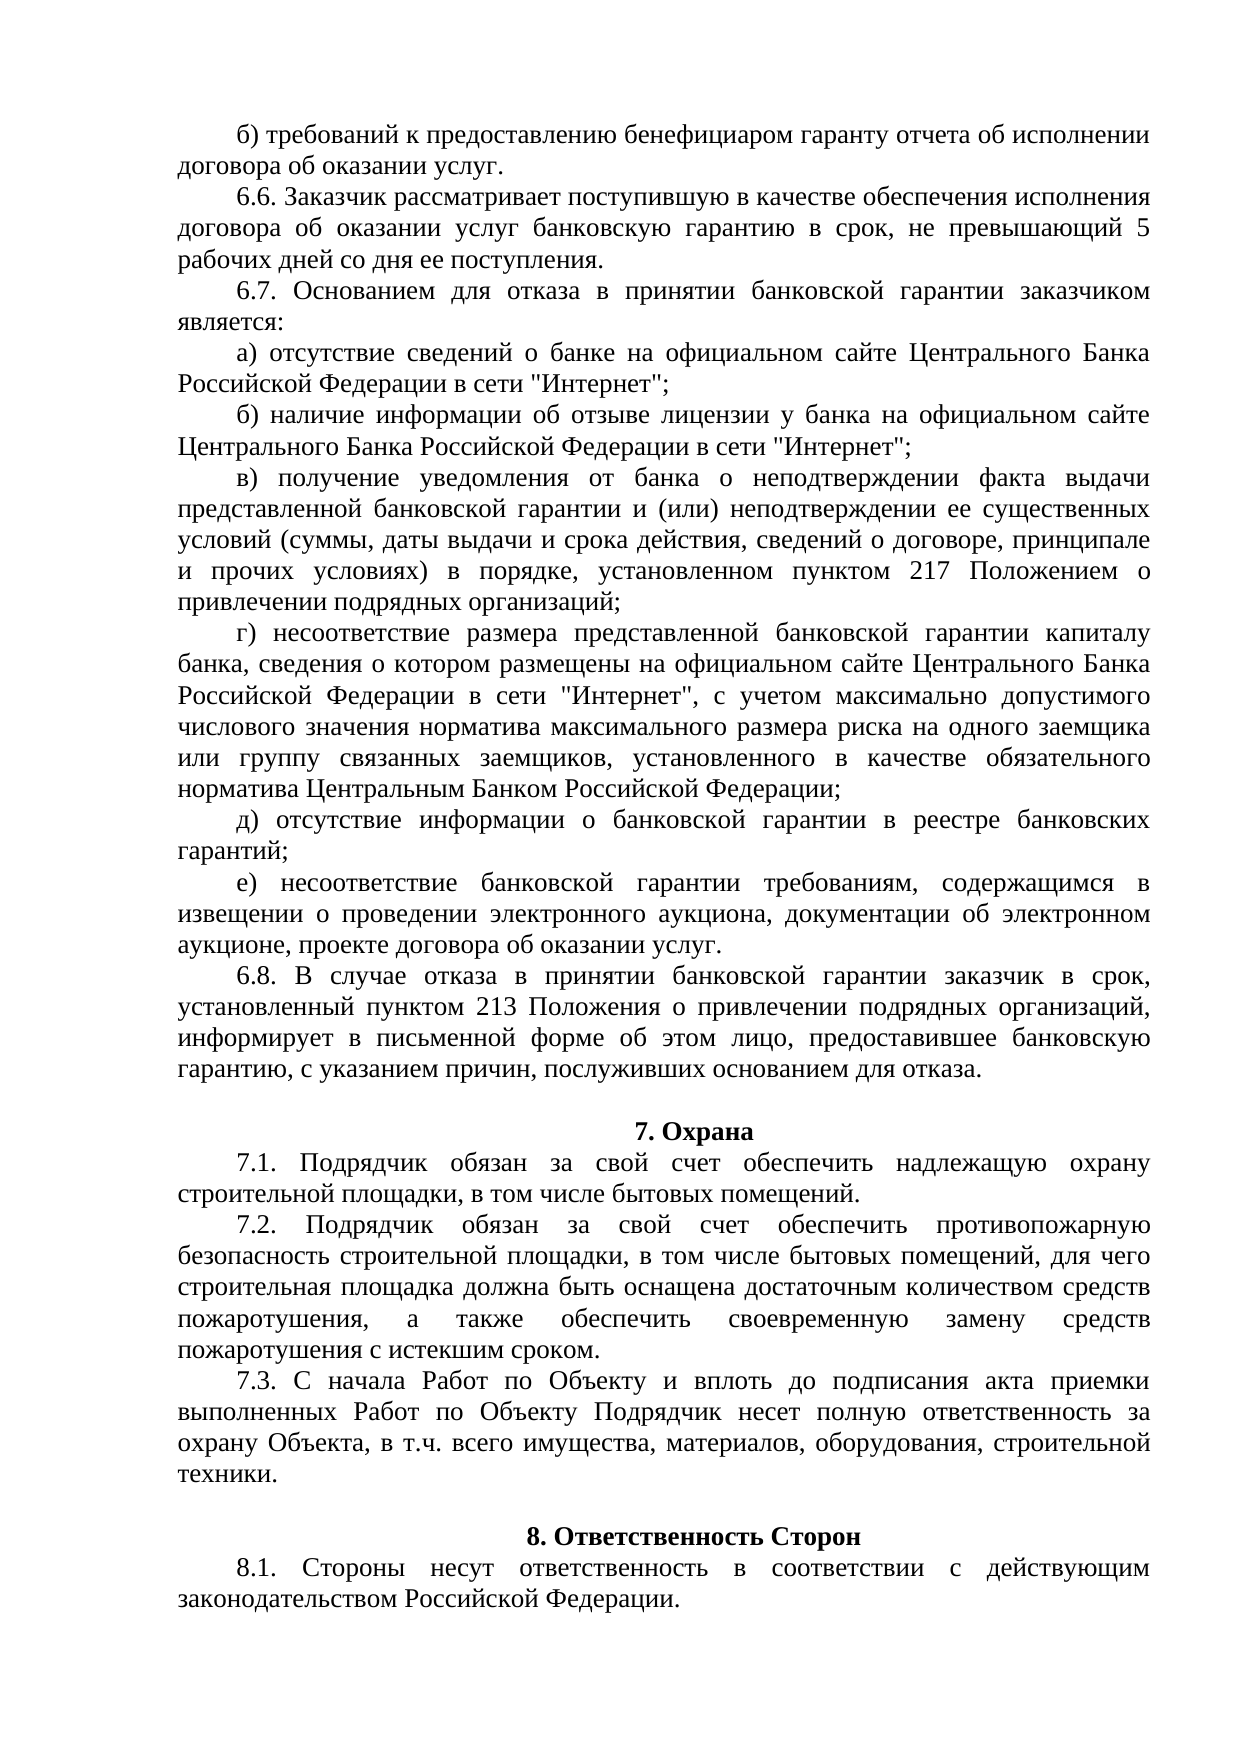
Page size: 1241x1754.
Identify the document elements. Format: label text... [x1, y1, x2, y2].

text 8. Ответственность Сторон [177, 1520, 1152, 1551]
text 6.7. Основанием для отказа в принятии банковской гарантии заказчиком является: [177, 274, 1152, 336]
text а) отсутствие сведений о банке на официальном сайте Центрального Банка Российской Федерации в сети "Интернет"; [177, 336, 1152, 398]
text д) отсутствие информации о банковской гарантии в реестре банковских гарантий; [177, 803, 1152, 866]
text 6.8. В случае отказа в принятии банковской гарантии заказчик в срок, установленный пунктом 213 Положения о привлечении подрядных организаций, информирует в письменной форме об этом лицо, предоставившее банковскую гарантию, с указанием причин, послуживших основанием для отказа. [177, 959, 1152, 1084]
text 8.1. Стороны несут ответственность в соответствии с действующим законодательством Российской Федерации. [177, 1551, 1152, 1613]
text в) получение уведомления от банка о неподтверждении факта выдачи представленной банковской гарантии и (или) неподтверждении ее существенных условий (суммы, даты выдачи и срока действия, сведений о договоре, принципале и прочих условиях) в порядке, установленном пунктом 217 Положением о привлечении подрядных организаций; [177, 461, 1152, 616]
text б) требований к предоставлению бенефициаром гаранту отчета об исполнении договора об оказании услуг. [177, 118, 1152, 180]
text е) несоответствие банковской гарантии требованиям, содержащимся в извещении о проведении электронного аукциона, документации об электронном аукционе, проекте договора об оказании услуг. [177, 866, 1152, 959]
text 7.3. С начала Работ по Объекту и вплоть до подписания акта приемки выполненных Работ по Объекту Подрядчик несет полную ответственность за охрану Объекта, в т.ч. всего имущества, материалов, оборудования, строительной техники. [177, 1364, 1152, 1488]
text г) несоответствие размера представленной банковской гарантии капиталу банка, сведения о котором размещены на официальном сайте Центрального Банка Российской Федерации в сети "Интернет", с учетом максимально допустимого числового значения норматива максимального размера риска на одного заемщика или группу связанных заемщиков, установленного в качестве обязательного норматива Центральным Банком Российской Федерации; [177, 616, 1152, 803]
text 7.2. Подрядчик обязан за свой счет обеспечить противопожарную безопасность строительной площадки, в том числе бытовых помещений, для чего строительная площадка должна быть оснащена достаточным количеством средств пожаротушения, а также обеспечить своевременную замену средств пожаротушения с истекшим сроком. [177, 1208, 1152, 1364]
text 6.6. Заказчик рассматривает поступившую в качестве обеспечения исполнения договора об оказании услуг банковскую гарантию в срок, не превышающий 5 рабочих дней со дня ее поступления. [177, 180, 1152, 274]
text 7.1. Подрядчик обязан за свой счет обеспечить надлежащую охрану строительной площадки, в том числе бытовых помещений. [177, 1146, 1152, 1208]
text б) наличие информации об отзыве лицензии у банка на официальном сайте Центрального Банка Российской Федерации в сети "Интернет"; [177, 398, 1152, 461]
text 7. Охрана [177, 1115, 1152, 1146]
